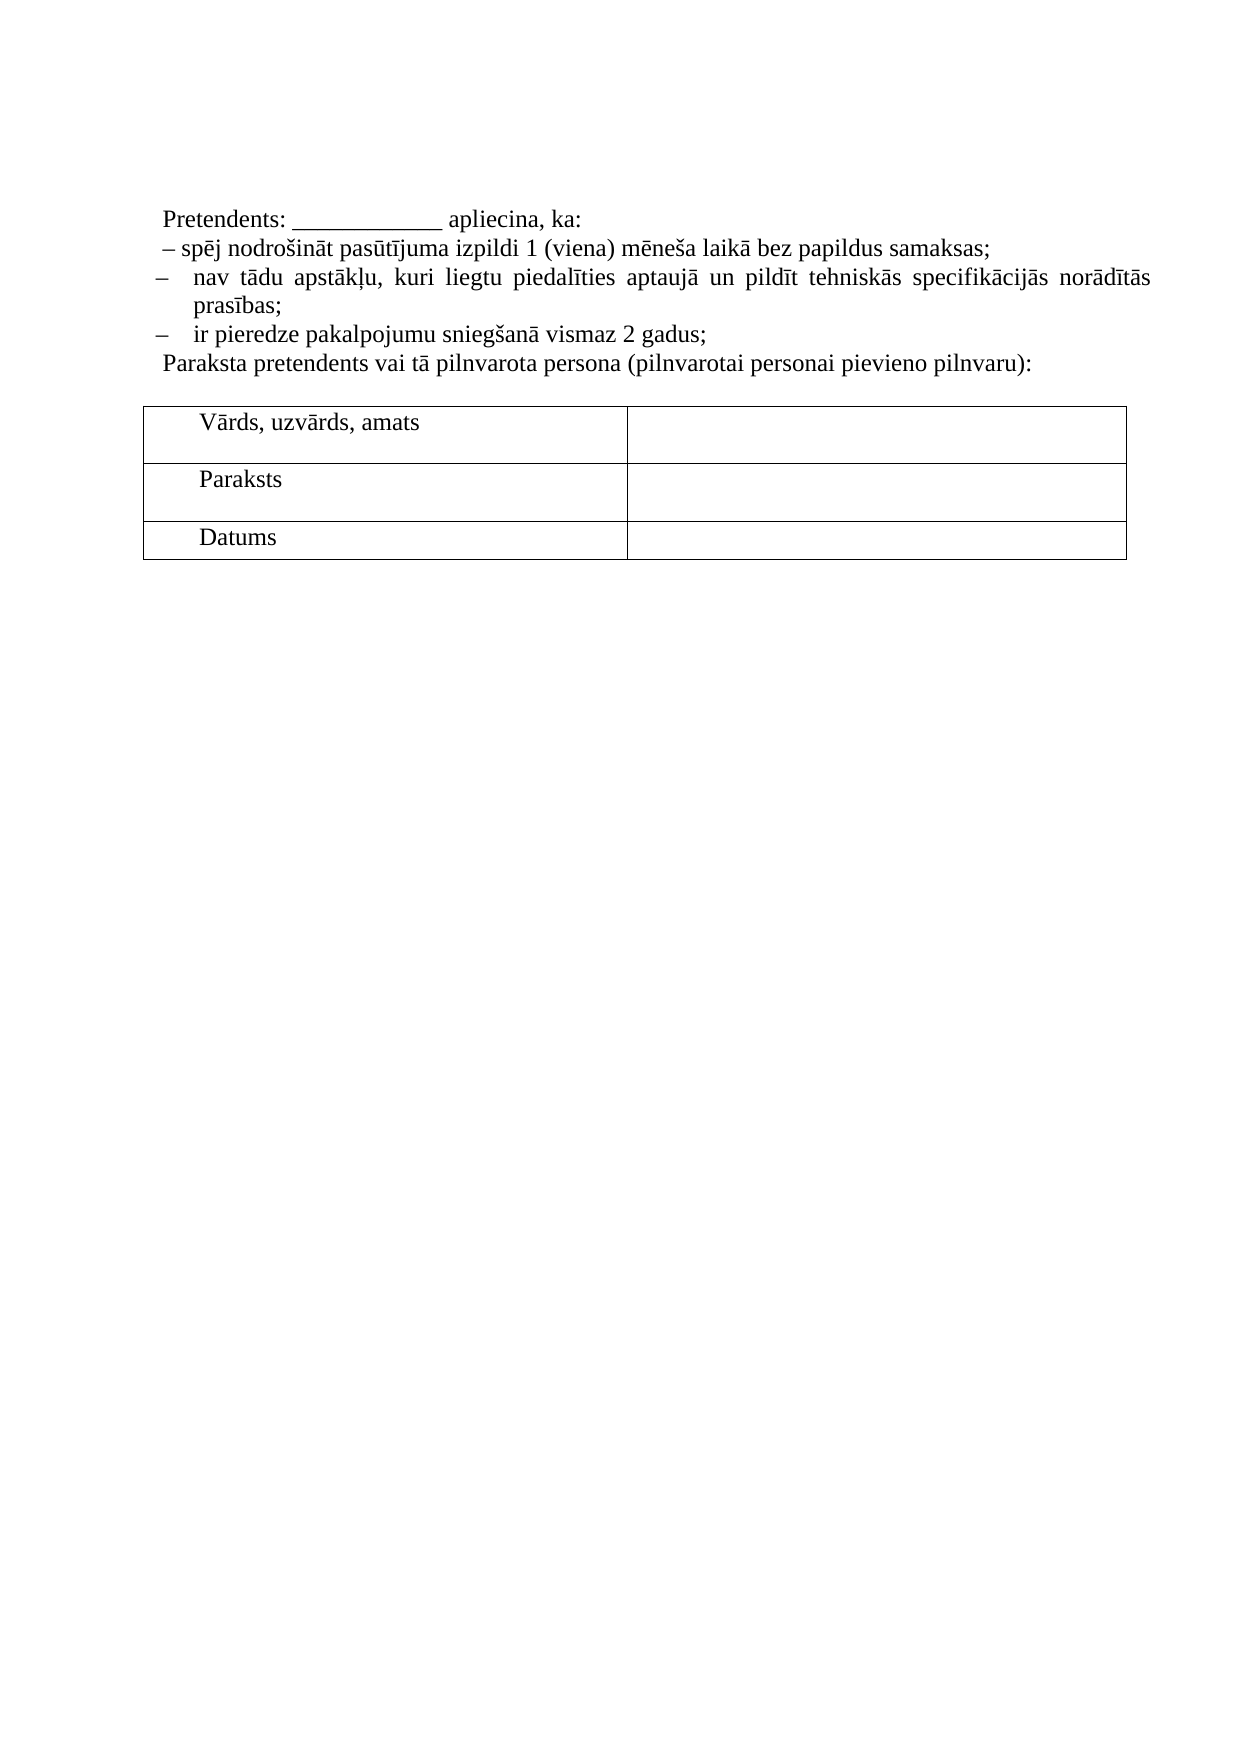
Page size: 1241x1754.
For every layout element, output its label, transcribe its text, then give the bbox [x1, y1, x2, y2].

table_header Vārds, uzvārds, amats [144, 407, 627, 463]
list nav tādu apstākļu, kuri liegtu piedalīties aptaujā un pildīt tehniskās specifikācijās norādītās prasības; [156, 262, 1152, 319]
text Paraksta pretendents vai tā pilnvarota persona (pilnvarotai personai pievieno pilnvaru): [162, 348, 1152, 377]
table_cell Paraksts [144, 464, 627, 521]
text – spēj nodrošināt pasūtījuma izpildi 1 (viena) mēneša laikā bez papildus samaksas; [162, 233, 1152, 262]
table_cell [628, 522, 1126, 559]
table_cell Datums [144, 522, 627, 559]
table_header [628, 407, 1126, 463]
list ir pieredze pakalpojumu sniegšanā vismaz 2 gadus; [156, 319, 1152, 348]
text Pretendents: ____________ apliecina, ka: [162, 204, 1152, 233]
table_cell [628, 464, 1126, 521]
